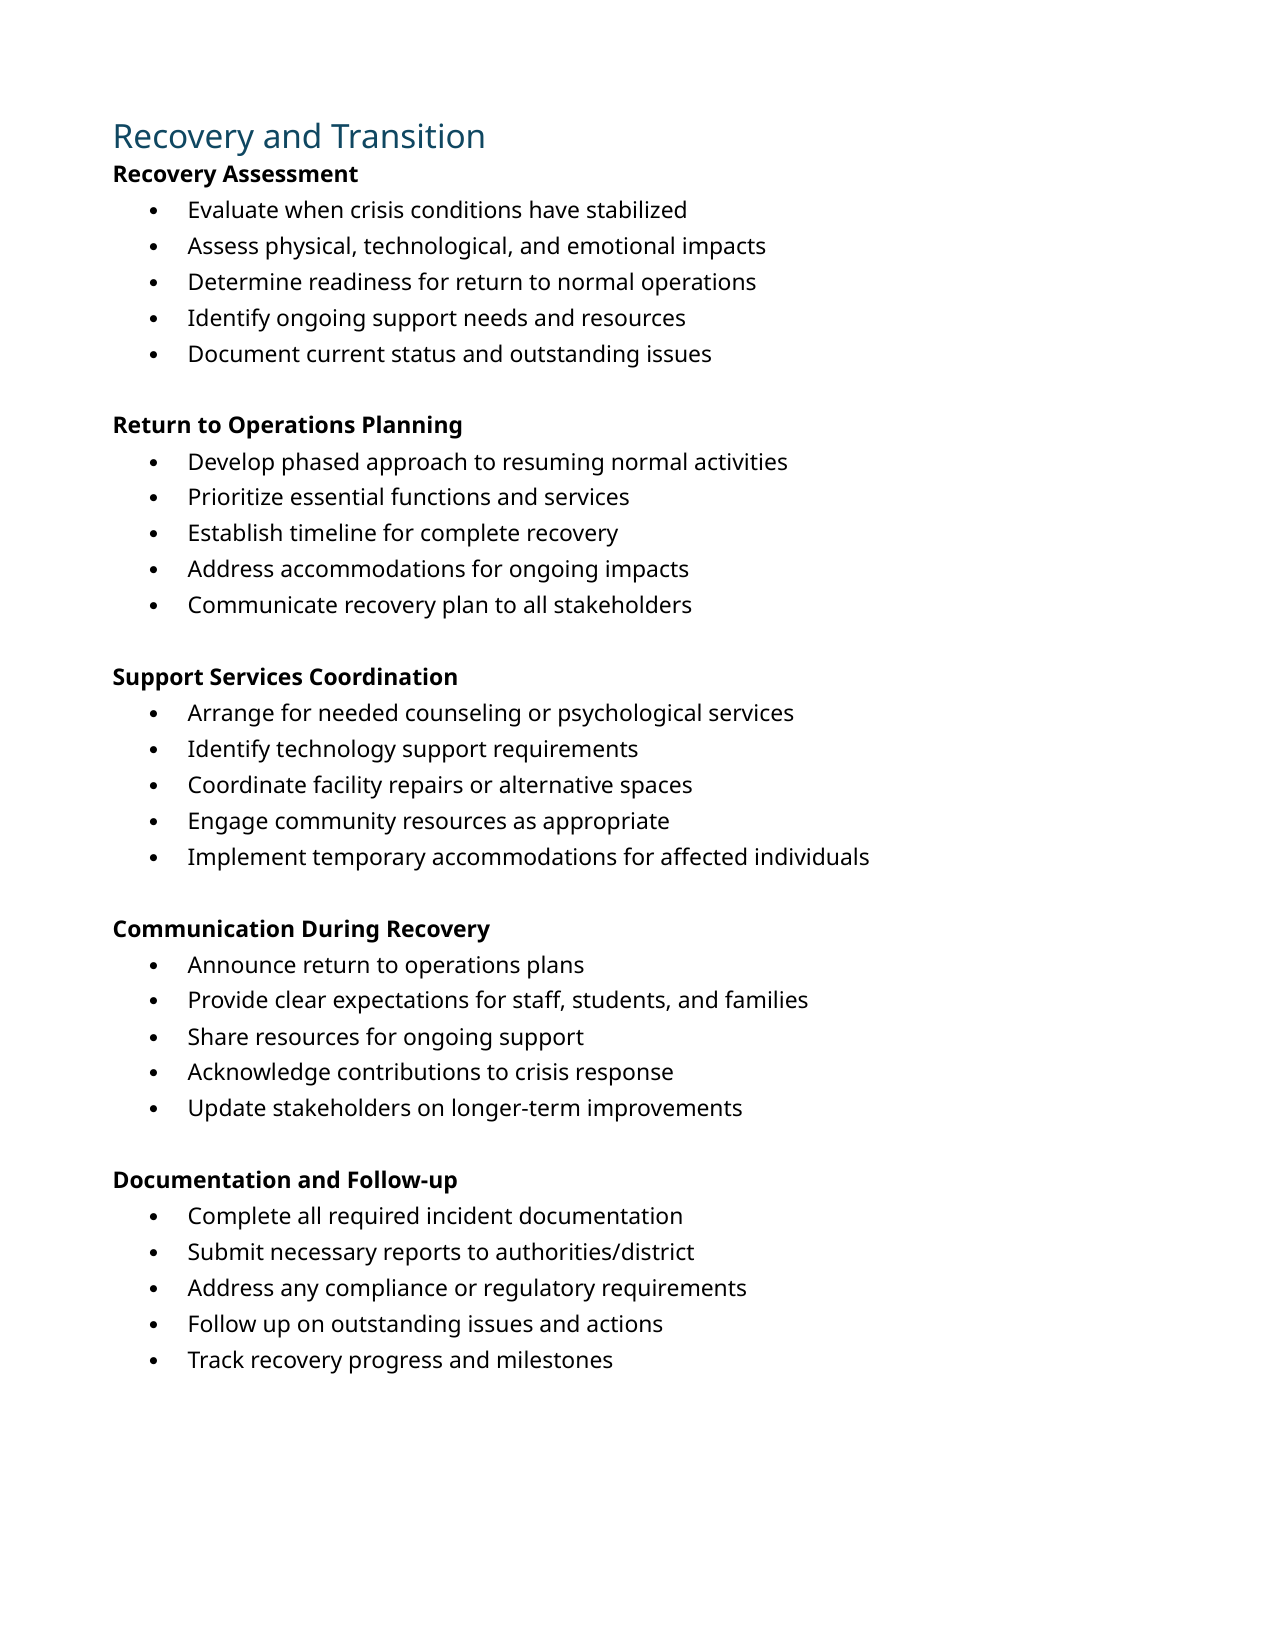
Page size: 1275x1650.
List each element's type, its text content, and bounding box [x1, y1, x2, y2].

text Return to Operations Planning [112, 409, 1200, 441]
list Follow up on outstanding issues and actions [150, 1308, 1200, 1339]
list Address any compliance or regulatory requirements [150, 1272, 1200, 1303]
list Coordinate facility repairs or alternative spaces [150, 769, 1200, 800]
list Engage community resources as appropriate [150, 805, 1200, 836]
list Arrange for needed counseling or psychological services [150, 697, 1200, 728]
list Submit necessary reports to authorities/district [150, 1236, 1200, 1267]
list Address accommodations for ongoing impacts [150, 553, 1200, 584]
list Announce return to operations plans [150, 948, 1200, 980]
list Establish timeline for complete recovery [150, 517, 1200, 548]
list Provide clear expectations for staff, students, and families [150, 984, 1200, 1016]
text Documentation and Follow-up [112, 1164, 1200, 1195]
list Develop phased approach to resuming normal activities [150, 445, 1200, 477]
text Support Services Coordination [112, 661, 1200, 692]
list Communicate recovery plan to all stakeholders [150, 589, 1200, 620]
list Track recovery progress and milestones [150, 1344, 1200, 1375]
subtitle Recovery and Transition [112, 112, 1200, 158]
text Recovery Assessment [112, 158, 1200, 189]
list Document current status and outstanding issues [150, 338, 1200, 369]
list Evaluate when crisis conditions have stabilized [150, 194, 1200, 225]
list Identify ongoing support needs and resources [150, 302, 1200, 333]
list Update stakeholders on longer-term improvements [150, 1092, 1200, 1123]
list Assess physical, technological, and emotional impacts [150, 230, 1200, 261]
list Prioritize essential functions and services [150, 481, 1200, 513]
list Implement temporary accommodations for affected individuals [150, 841, 1200, 872]
list Complete all required incident documentation [150, 1200, 1200, 1231]
list Identify technology support requirements [150, 733, 1200, 764]
list Acknowledge contributions to crisis response [150, 1056, 1200, 1088]
text Communication During Recovery [112, 913, 1200, 944]
list Share resources for ongoing support [150, 1020, 1200, 1052]
list Determine readiness for return to normal operations [150, 266, 1200, 297]
